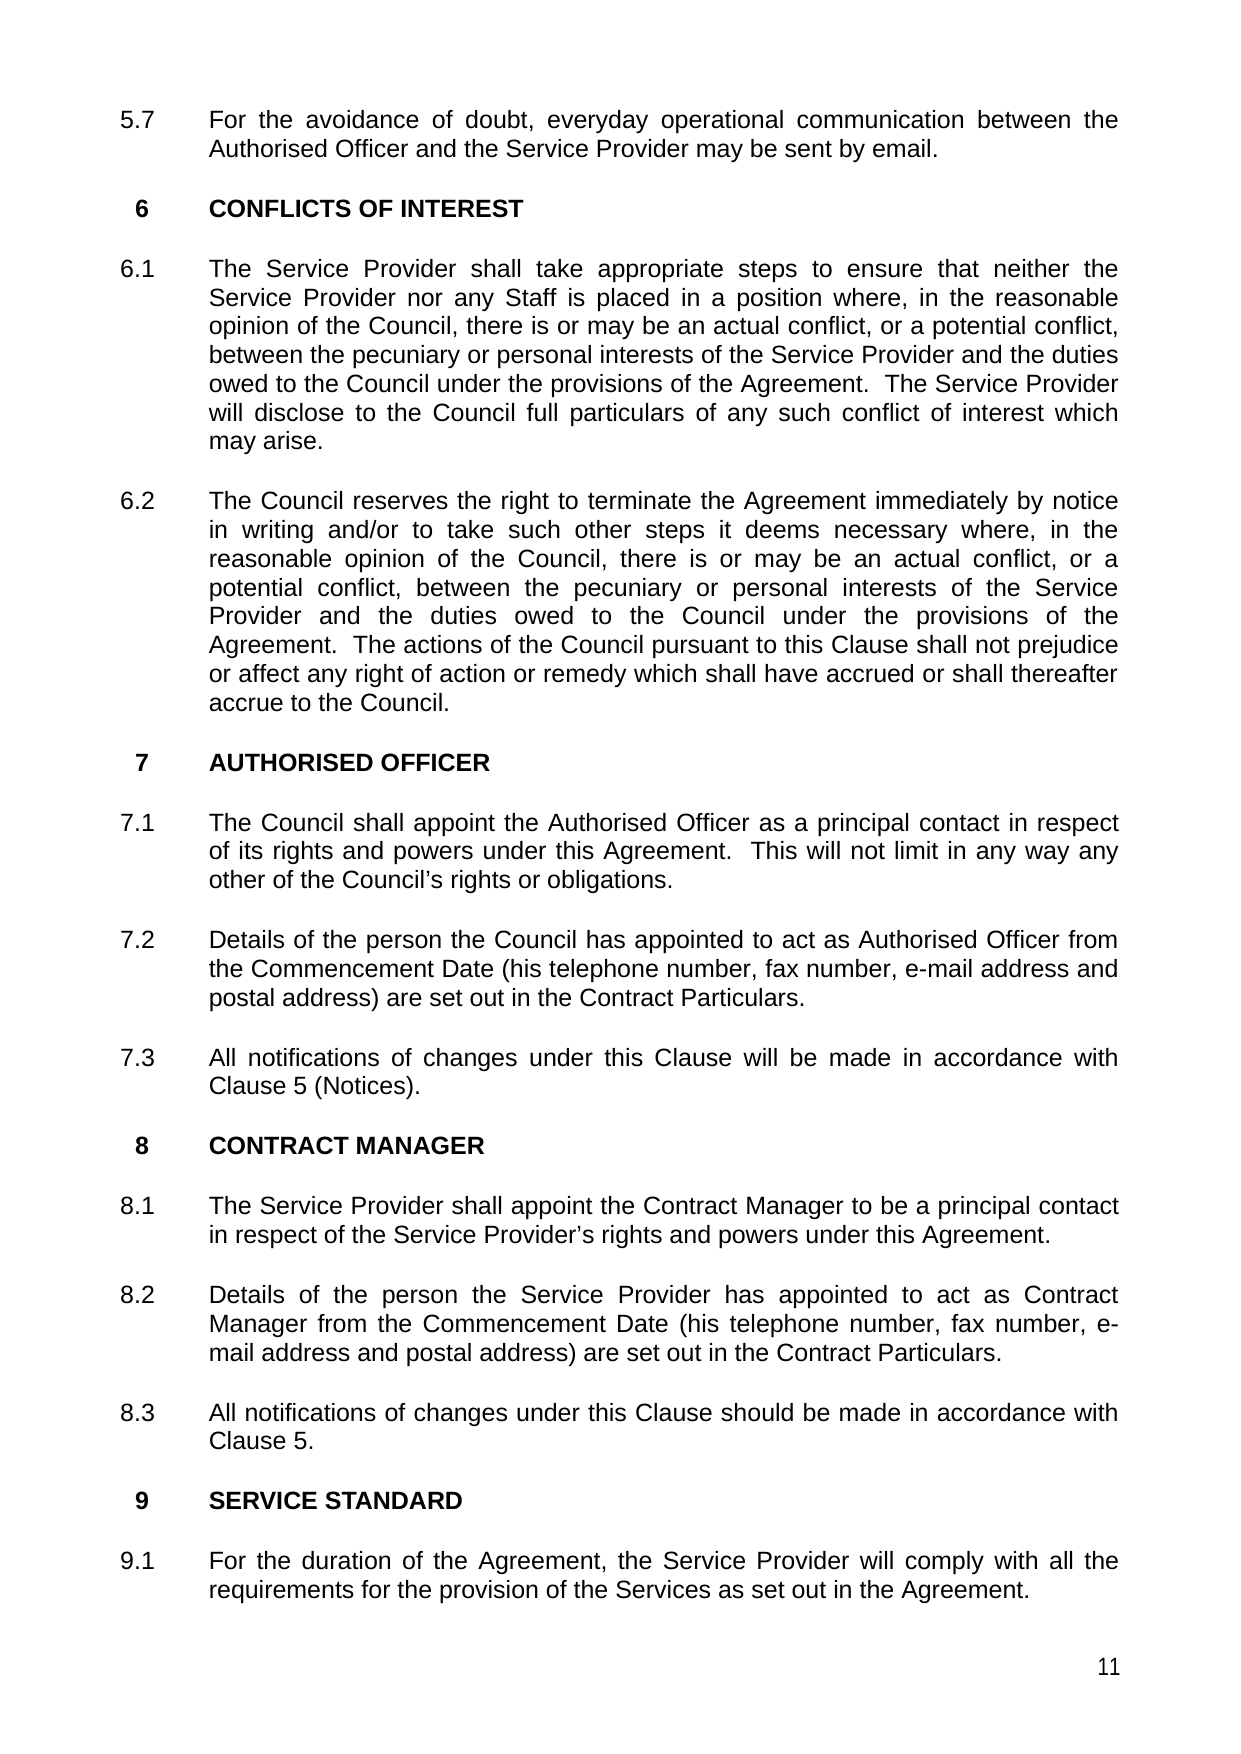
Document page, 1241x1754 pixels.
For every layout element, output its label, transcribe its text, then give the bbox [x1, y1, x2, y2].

subtitle Details of the person the Service Provider has appointed to act as Contract Manager from the Commencement Date (his telephone number, fax number, e-mail address and postal address) are set out in the Contract Particulars. [120, 1280, 1120, 1366]
subtitle Conflicts of Interest [135, 194, 1120, 223]
subtitle The Council shall appoint the Authorised Officer as a principal contact in respect of its rights and powers under this Agreement. This will not limit in any way any other of the Council’s rights or obligations. [120, 808, 1120, 894]
subtitle All notifications of changes under this Clause should be made in accordance with Clause 5. [120, 1398, 1120, 1455]
subtitle For the duration of the Agreement, the Service Provider will comply with all the requirements for the provision of the Services as set out in the Agreement. [120, 1546, 1120, 1604]
subtitle Authorised Officer [135, 748, 1120, 776]
subtitle All notifications of changes under this Clause will be made in accordance with Clause 5 (Notices). [120, 1043, 1120, 1100]
subtitle Details of the person the Council has appointed to act as Authorised Officer from the Commencement Date (his telephone number, fax number, e-mail address and postal address) are set out in the Contract Particulars. [120, 925, 1120, 1011]
subtitle The Service Provider shall appoint the Contract Manager to be a principal contact in respect of the Service Provider’s rights and powers under this Agreement. [120, 1191, 1120, 1249]
subtitle Service Standard [135, 1486, 1120, 1515]
subtitle The Council reserves the right to terminate the Agreement immediately by notice in writing and/or to take such other steps it deems necessary where, in the reasonable opinion of the Council, there is or may be an actual conflict, or a potential conflict, between the pecuniary or personal interests of the Service Provider and the duties owed to the Council under the provisions of the Agreement. The actions of the Council pursuant to this Clause shall not prejudice or affect any right of action or remedy which shall have accrued or shall thereafter accrue to the Council. [120, 486, 1120, 716]
subtitle For the avoidance of doubt, everyday operational communication between the Authorised Officer and the Service Provider may be sent by email. [120, 105, 1120, 163]
subtitle Contract Manager [135, 1131, 1120, 1160]
subtitle The Service Provider shall take appropriate steps to ensure that neither the Service Provider nor any Staff is placed in a position where, in the reasonable opinion of the Council, there is or may be an actual conflict, or a potential conflict, between the pecuniary or personal interests of the Service Provider and the duties owed to the Council under the provisions of the Agreement. The Service Provider will disclose to the Council full particulars of any such conflict of interest which may arise. [120, 254, 1120, 455]
